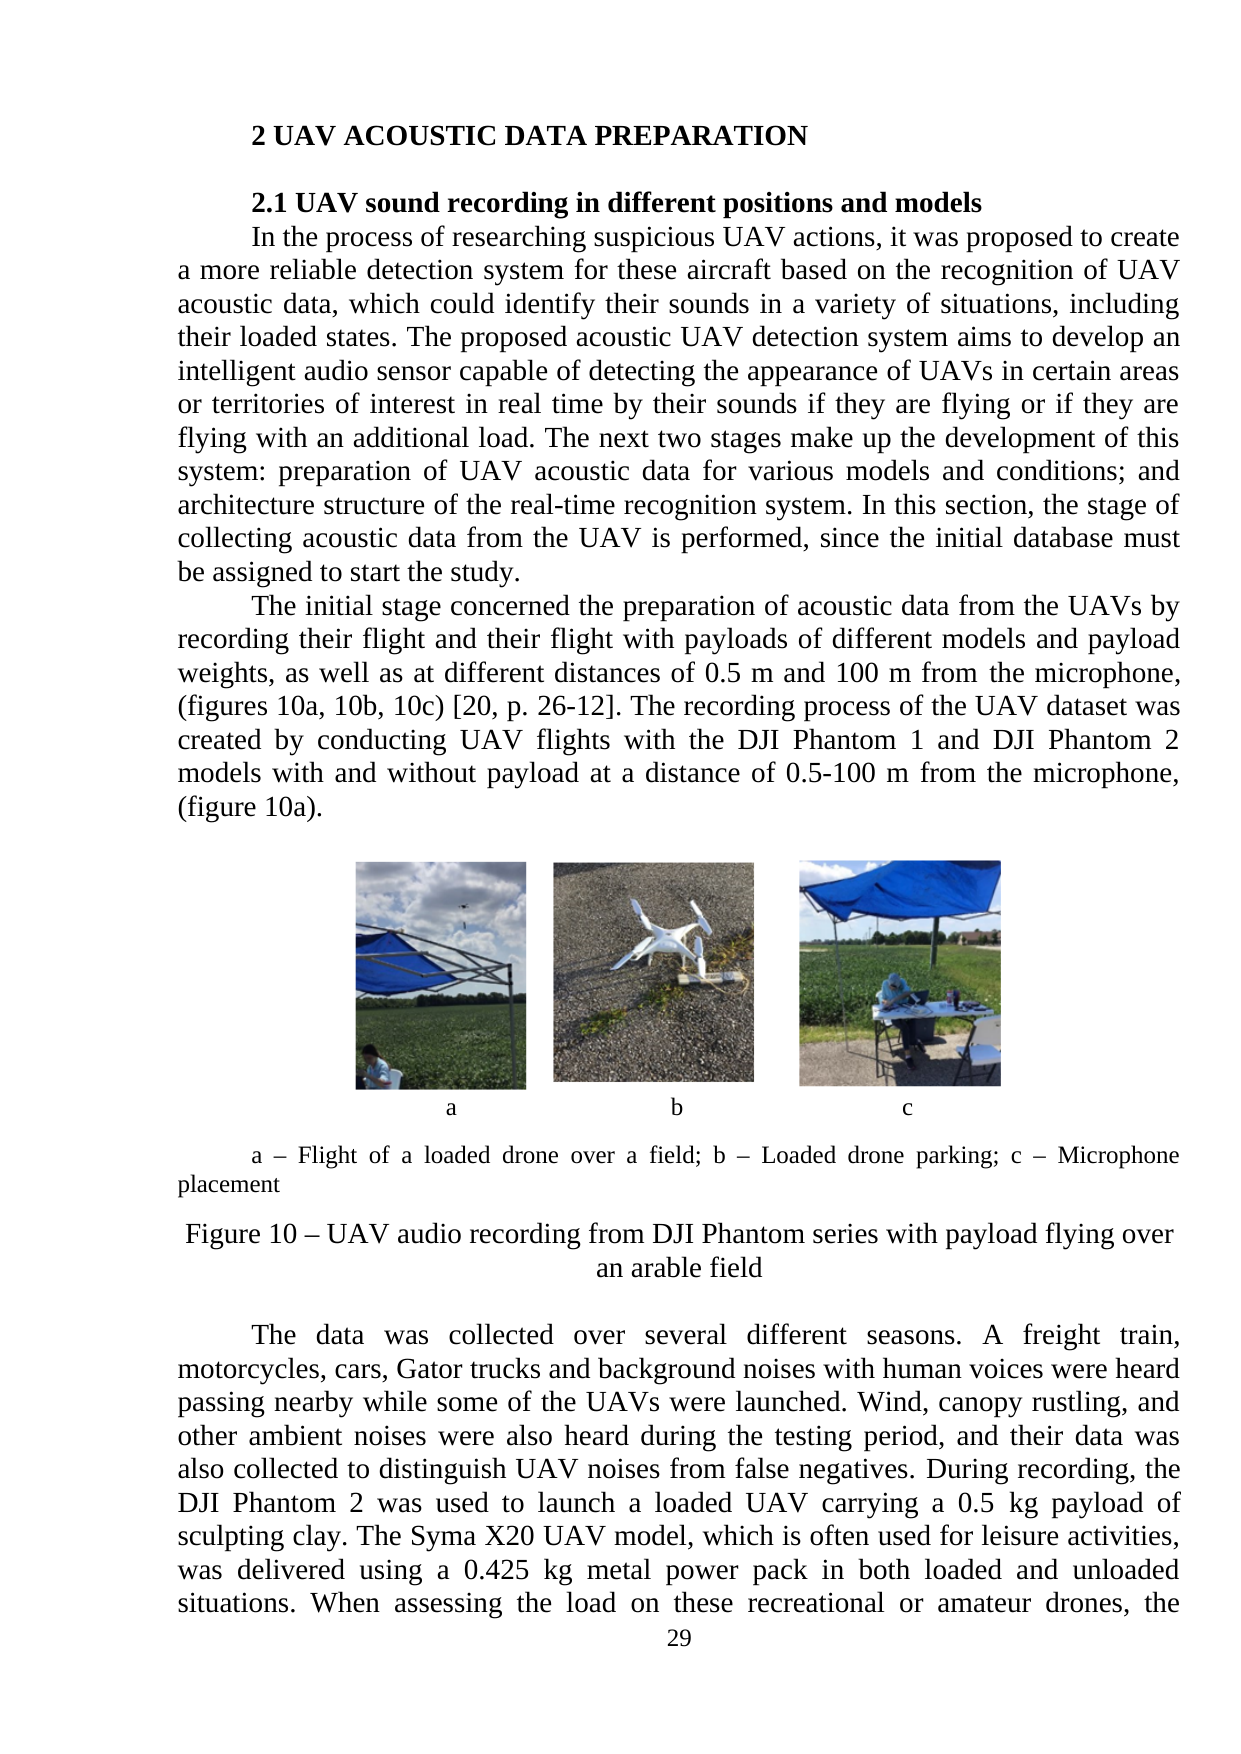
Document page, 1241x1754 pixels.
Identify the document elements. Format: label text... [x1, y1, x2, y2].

text The initial stage concerned the preparation of acoustic data from the UAVs by recording their flight and their flight with payloads of different models and payload weights, as well as at different distances of 0.5 m and 100 m from the microphone, (figures 10a, 10b, 10c) [20, p. 26-12]. The recording process of the UAV dataset was created by conducting UAV flights with the DJI Phantom 1 and DJI Phantom 2 models with and without payload at a distance of 0.5-100 m from the microphone, (figure 10a). [177, 588, 1181, 822]
picture [788, 856, 1009, 1092]
text Figure 10 – UAV audio recording from DJI Phantom series with payload flying over an arable field [177, 1217, 1181, 1284]
text a – Flight of a loaded drone over a field; b – Loaded drone parking; c – Microphone placement [177, 1140, 1181, 1197]
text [177, 1317, 1181, 1619]
text 2.1 UAV sound recording in different positions and models [177, 185, 1181, 219]
text In the process of researching suspicious UAV actions, it was proposed to create a more reliable detection system for these aircraft based on the recognition of UAV acoustic data, which could identify their sounds in a variety of situations, including their loaded states. The proposed acoustic UAV detection system aims to develop an intelligent audio sensor capable of detecting the appearance of UAVs in certain areas or territories of interest in real time by their sounds if they are flying or if they are flying with an additional load. The next two stages make up the development of this system: preparation of UAV acoustic data for various models and conditions; and architecture structure of the real-time recognition system. In this section, the stage of collecting acoustic data from the UAV is performed, since the initial database must be assigned to start the study. [177, 219, 1181, 588]
picture [350, 856, 774, 1092]
text 2 UAV ACOUSTIC DATA PREPARATION [177, 118, 1181, 152]
text a b c [177, 1092, 1181, 1121]
